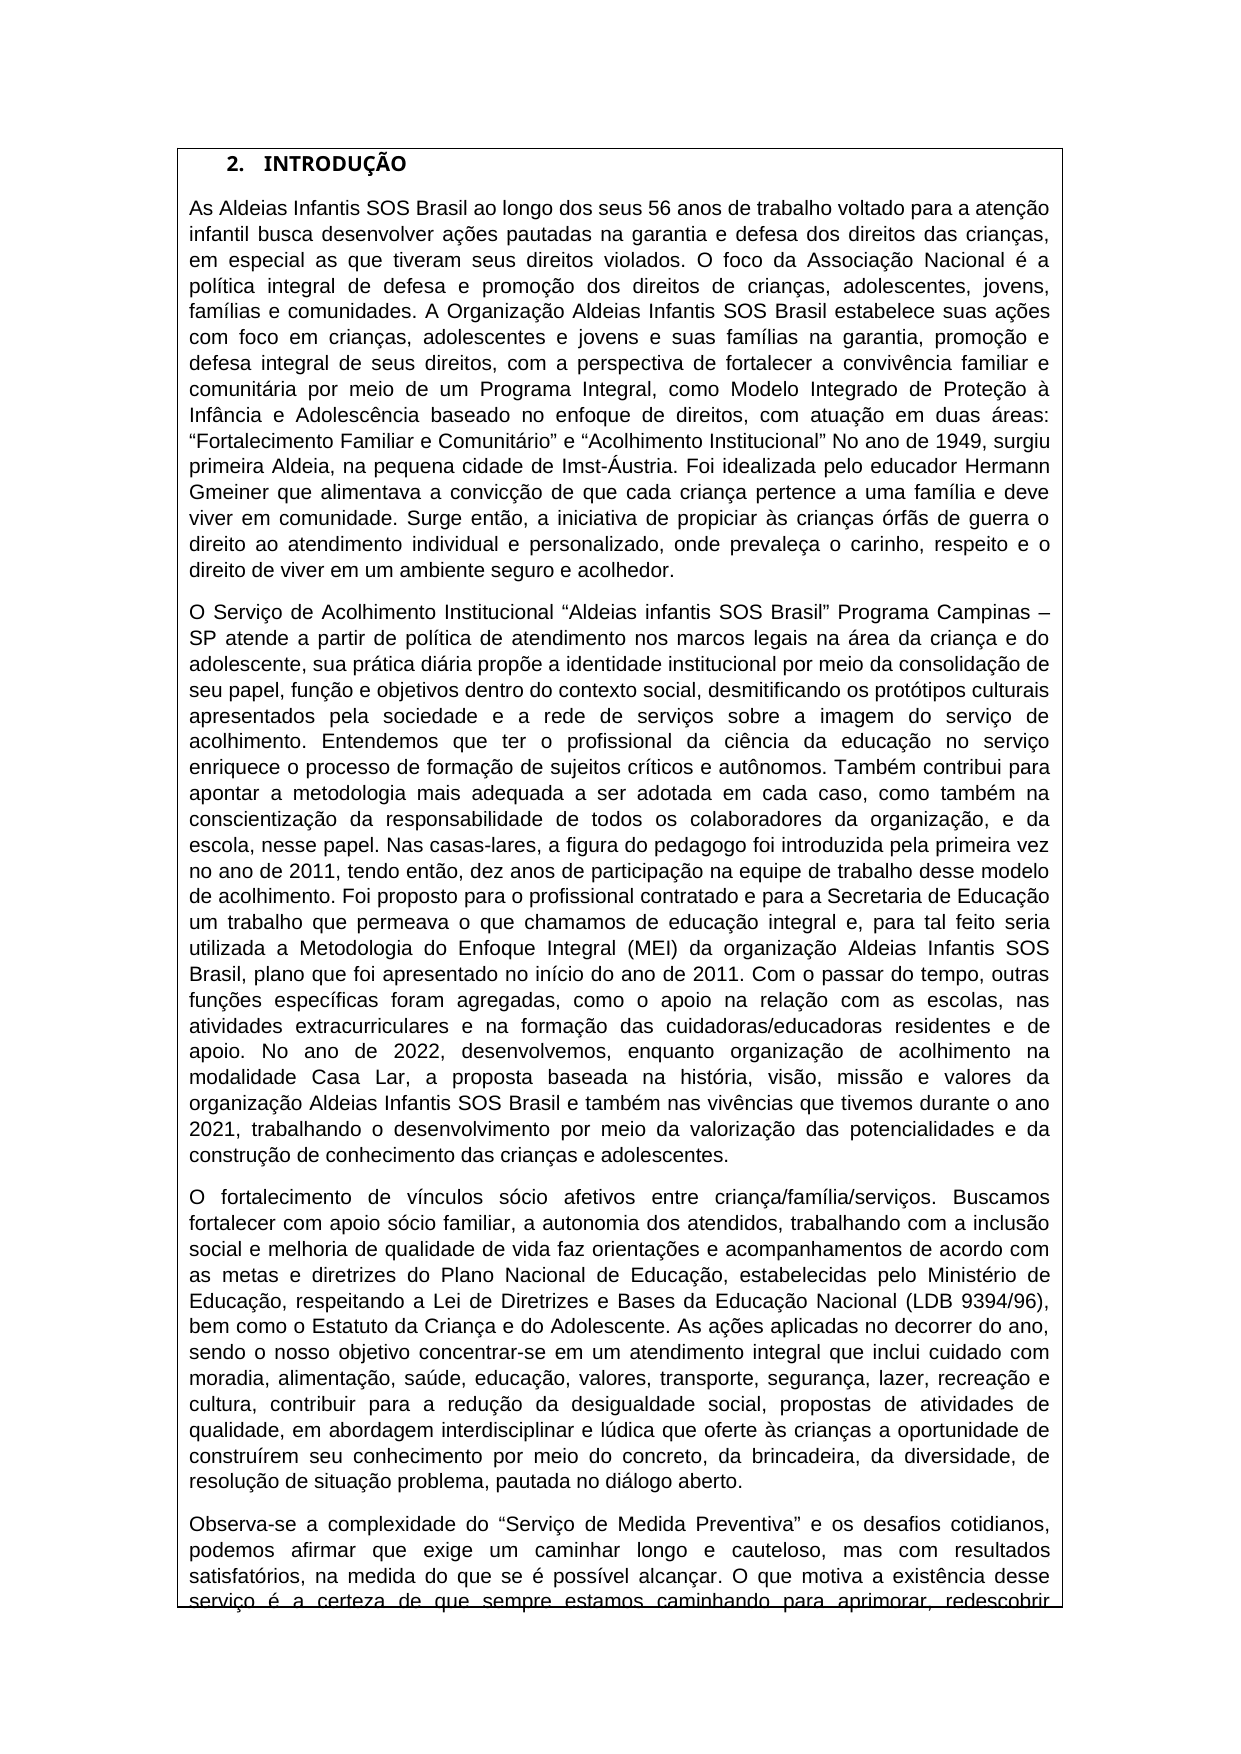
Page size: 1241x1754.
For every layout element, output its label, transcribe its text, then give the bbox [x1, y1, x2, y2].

table_header INTRODUÇÃO As Aldeias Infantis SOS Brasil ao longo dos seus 56 anos de trabalho voltado para a atenção infantil busca desenvolver ações pautadas na garantia e defesa dos direitos das crianças, em especial as que tiveram seus direitos violados. O foco da Associação Nacional é a política integral de defesa e promoção dos direitos de crianças, adolescentes, jovens, famílias e comunidades. A Organização Aldeias Infantis SOS Brasil estabelece suas ações com foco em crianças, adolescentes e jovens e suas famílias na garantia, promoção e defesa integral de seus direitos, com a perspectiva de fortalecer a convivência familiar e comunitária por meio de um Programa Integral, como Modelo Integrado de Proteção à Infância e Adolescência baseado no enfoque de direitos, com atuação em duas áreas: “Fortalecimento Familiar e Comunitário” e “Acolhimento Institucional” No ano de 1949, surgiu primeira Aldeia, na pequena cidade de Imst-Áustria. Foi idealizada pelo educador Hermann Gmeiner que alimentava a convicção de que cada criança pertence a uma família e deve viver em comunidade. Surge então, a iniciativa de propiciar às crianças órfãs de guerra o direito ao atendimento individual e personalizado, onde prevaleça o carinho, respeito e o direito de viver em um ambiente seguro e acolhedor. O Serviço de Acolhimento Institucional “Aldeias infantis SOS Brasil” Programa Campinas – SP atende a partir de política de atendimento nos marcos legais na área da criança e do adolescente, sua prática diária propõe a identidade institucional por meio da consolidação de seu papel, função e objetivos dentro do contexto social, desmitificando os protótipos culturais apresentados pela sociedade e a rede de serviços sobre a imagem do serviço de acolhimento. Entendemos que ter o profissional da ciência da educação no serviço enriquece o processo de formação de sujeitos críticos e autônomos. Também contribui para apontar a metodologia mais adequada a ser adotada em cada caso, como também na conscientização da responsabilidade de todos os colaboradores da organização, e da escola, nesse papel. Nas casas-lares, a figura do pedagogo foi introduzida pela primeira vez no ano de 2011, tendo então, dez anos de participação na equipe de trabalho desse modelo de acolhimento. Foi proposto para o profissional contratado e para a Secretaria de Educação um trabalho que permeava o que chamamos de educação integral e, para tal feito seria utilizada a Metodologia do Enfoque Integral (MEI) da organização Aldeias Infantis SOS Brasil, plano que foi apresentado no início do ano de 2011. Com o passar do tempo, outras funções específicas foram agregadas, como o apoio na relação com as escolas, nas atividades extracurriculares e na formação das cuidadoras/educadoras residentes e de apoio. No ano de 2022, desenvolvemos, enquanto organização de acolhimento na modalidade Casa Lar, a proposta baseada na história, visão, missão e valores da organização Aldeias Infantis SOS Brasil e também nas vivências que tivemos durante o ano 2021, trabalhando o desenvolvimento por meio da valorização das potencialidades e da construção de conhecimento das crianças e adolescentes. O fortalecimento de vínculos sócio afetivos entre criança/família/serviços. Buscamos fortalecer com apoio sócio familiar, a autonomia dos atendidos, trabalhando com a inclusão social e melhoria de qualidade de vida faz orientações e acompanhamentos de acordo com as metas e diretrizes do Plano Nacional de Educação, estabelecidas pelo Ministério de Educação, respeitando a Lei de Diretrizes e Bases da Educação Nacional (LDB 9394/96), bem como o Estatuto da Criança e do Adolescente. As ações aplicadas no decorrer do ano, sendo o nosso objetivo concentrar-se em um atendimento integral que inclui cuidado com moradia, alimentação, saúde, educação, valores, transporte, segurança, lazer, recreação e cultura, contribuir para a redução da desigualdade social, propostas de atividades de qualidade, em abordagem interdisciplinar e lúdica que oferte às crianças a oportunidade de construírem seu conhecimento por meio do concreto, da brincadeira, da diversidade, de resolução de situação problema, pautada no diálogo aberto. Observa-se a complexidade do “Serviço de Medida Preventiva” e os desafios cotidianos, podemos afirmar que exige um caminhar longo e cauteloso, mas com resultados satisfatórios, na medida do que se é possível alcançar. O que motiva a existência desse serviço é a certeza de que sempre estamos caminhando para aprimorar, redescobrir possibilidades e traçar meios para que um atendimento de qualidade seja oferecido a todas as crianças que desse Serviço necessitar. [178, 149, 1062, 1606]
